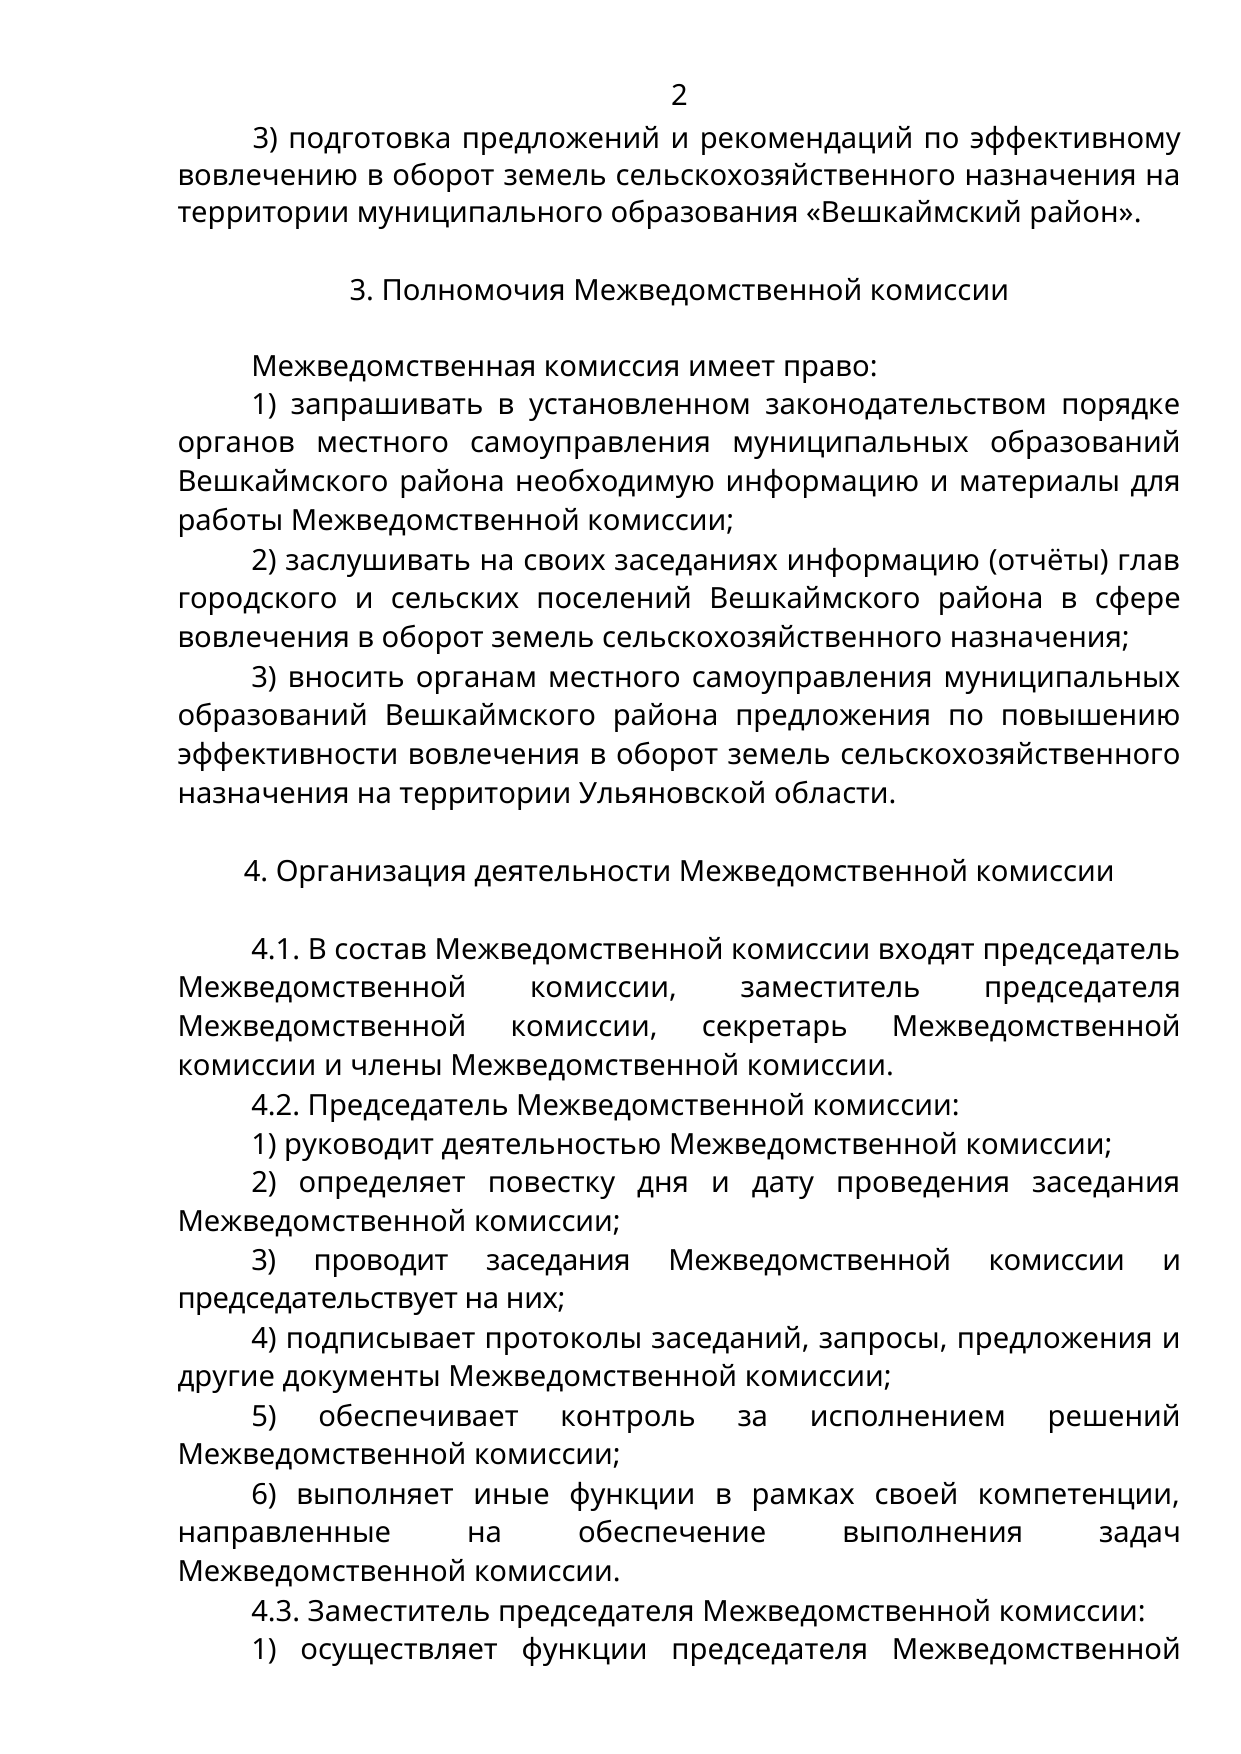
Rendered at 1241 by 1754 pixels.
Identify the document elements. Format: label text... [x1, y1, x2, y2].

text 3) проводит заседания Межведомственной комиссии и председательствует на них; [177, 1240, 1181, 1317]
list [177, 1629, 1181, 1668]
text 3) вносить органам местного самоуправления муниципальных образований Вешкаймского района предложения по повышению эффективности вовлечения в оборот земель сельскохозяйственного назначения на территории Ульяновской области. [177, 656, 1181, 812]
list 5) обеспечивает контроль за исполнением решений Межведомственной комиссии; [177, 1395, 1181, 1473]
text 2) заслушивать на своих заседаниях информацию (отчёты) глав городского и сельских поселений Вешкаймского района в сфере вовлечения в оборот земель сельскохозяйственного назначения; [177, 539, 1181, 656]
text 3. Полномочия Межведомственной комиссии [177, 271, 1181, 308]
text 4. Организация деятельности Межведомственной комиссии [177, 851, 1181, 889]
text 4.3. Заместитель председателя Межведомственной комиссии: [177, 1590, 1181, 1629]
text 4.2. Председатель Межведомственной комиссии: [177, 1084, 1181, 1123]
text Межведомственная комиссия имеет право: [177, 346, 1181, 384]
text 2) определяет повестку дня и дату проведения заседания Межведомственной комиссии; [177, 1162, 1181, 1240]
list 4) подписывает протоколы заседаний, запросы, предложения и другие документы Межведомственной комиссии; [177, 1317, 1181, 1395]
list 6) выполняет иные функции в рамках своей компетенции, направленные на обеспечение выполнения задач Межведомственной комиссии. [177, 1473, 1181, 1590]
list 1) руководит деятельностью Межведомственной комиссии; [177, 1123, 1181, 1162]
list 3) подготовка предложений и рекомендаций по эффективному вовлечению в оборот земель сельскохозяйственного назначения на территории муниципального образования «Вешкаймский район». [177, 118, 1181, 231]
text 1) запрашивать в установленном законодательством порядке органов местного самоуправления муниципальных образований Вешкаймского района необходимую информацию и материалы для работы Межведомственной комиссии; [177, 384, 1181, 539]
text 4.1. В состав Межведомственной комиссии входят председатель Межведомственной комиссии, заместитель председателя Межведомственной комиссии, секретарь Межведомственной комиссии и члены Межведомственной комиссии. [177, 928, 1181, 1084]
